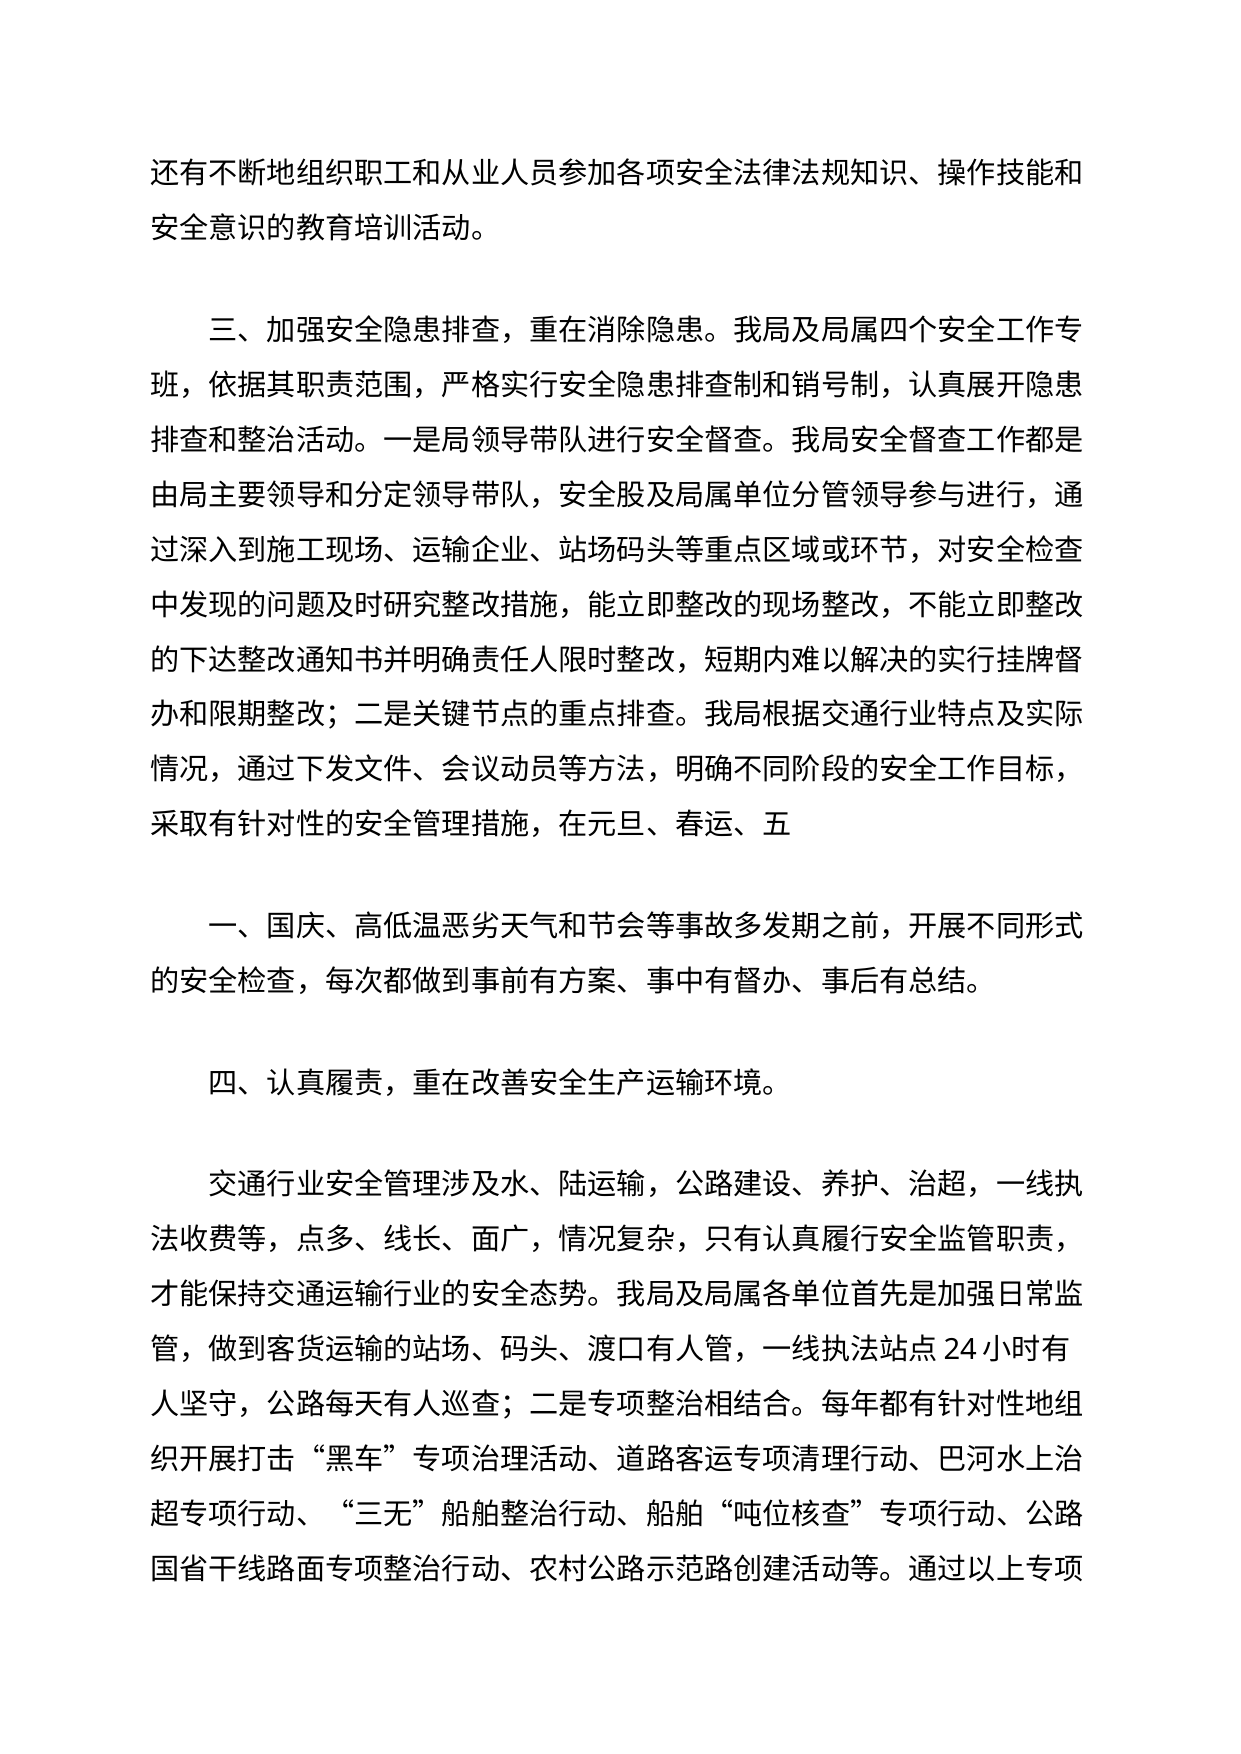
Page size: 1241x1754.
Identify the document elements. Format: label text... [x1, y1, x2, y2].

text 三、加强安全隐患排查，重在消除隐患。我局及局属四个安全工作专班，依据其职责范围，严格实行安全隐患排查制和销号制，认真展开隐患排查和整治活动。一是局领导带队进行安全督查。我局安全督查工作都是由局主要领导和分定领导带队，安全股及局属单位分管领导参与进行，通过深入到施工现场、运输企业、站场码头等重点区域或环节，对安全检查中发现的问题及时研究整改措施，能立即整改的现场整改，不能立即整改的下达整改通知书并明确责任人限时整改，短期内难以解决的实行挂牌督办和限期整改；二是关键节点的重点排查。我局根据交通行业特点及实际情况，通过下发文件、会议动员等方法，明确不同阶段的安全工作目标，采取有针对性的安全管理措施，在元旦、春运、五 [150, 307, 1090, 843]
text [150, 1161, 1090, 1588]
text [150, 150, 1090, 247]
text 一、国庆、高低温恶劣天气和节会等事故多发期之前，开展不同形式的安全检查，每次都做到事前有方案、事中有督办、事后有总结。 [150, 902, 1090, 1000]
text 四、认真履责，重在改善安全生产运输环境。 [150, 1059, 1090, 1101]
